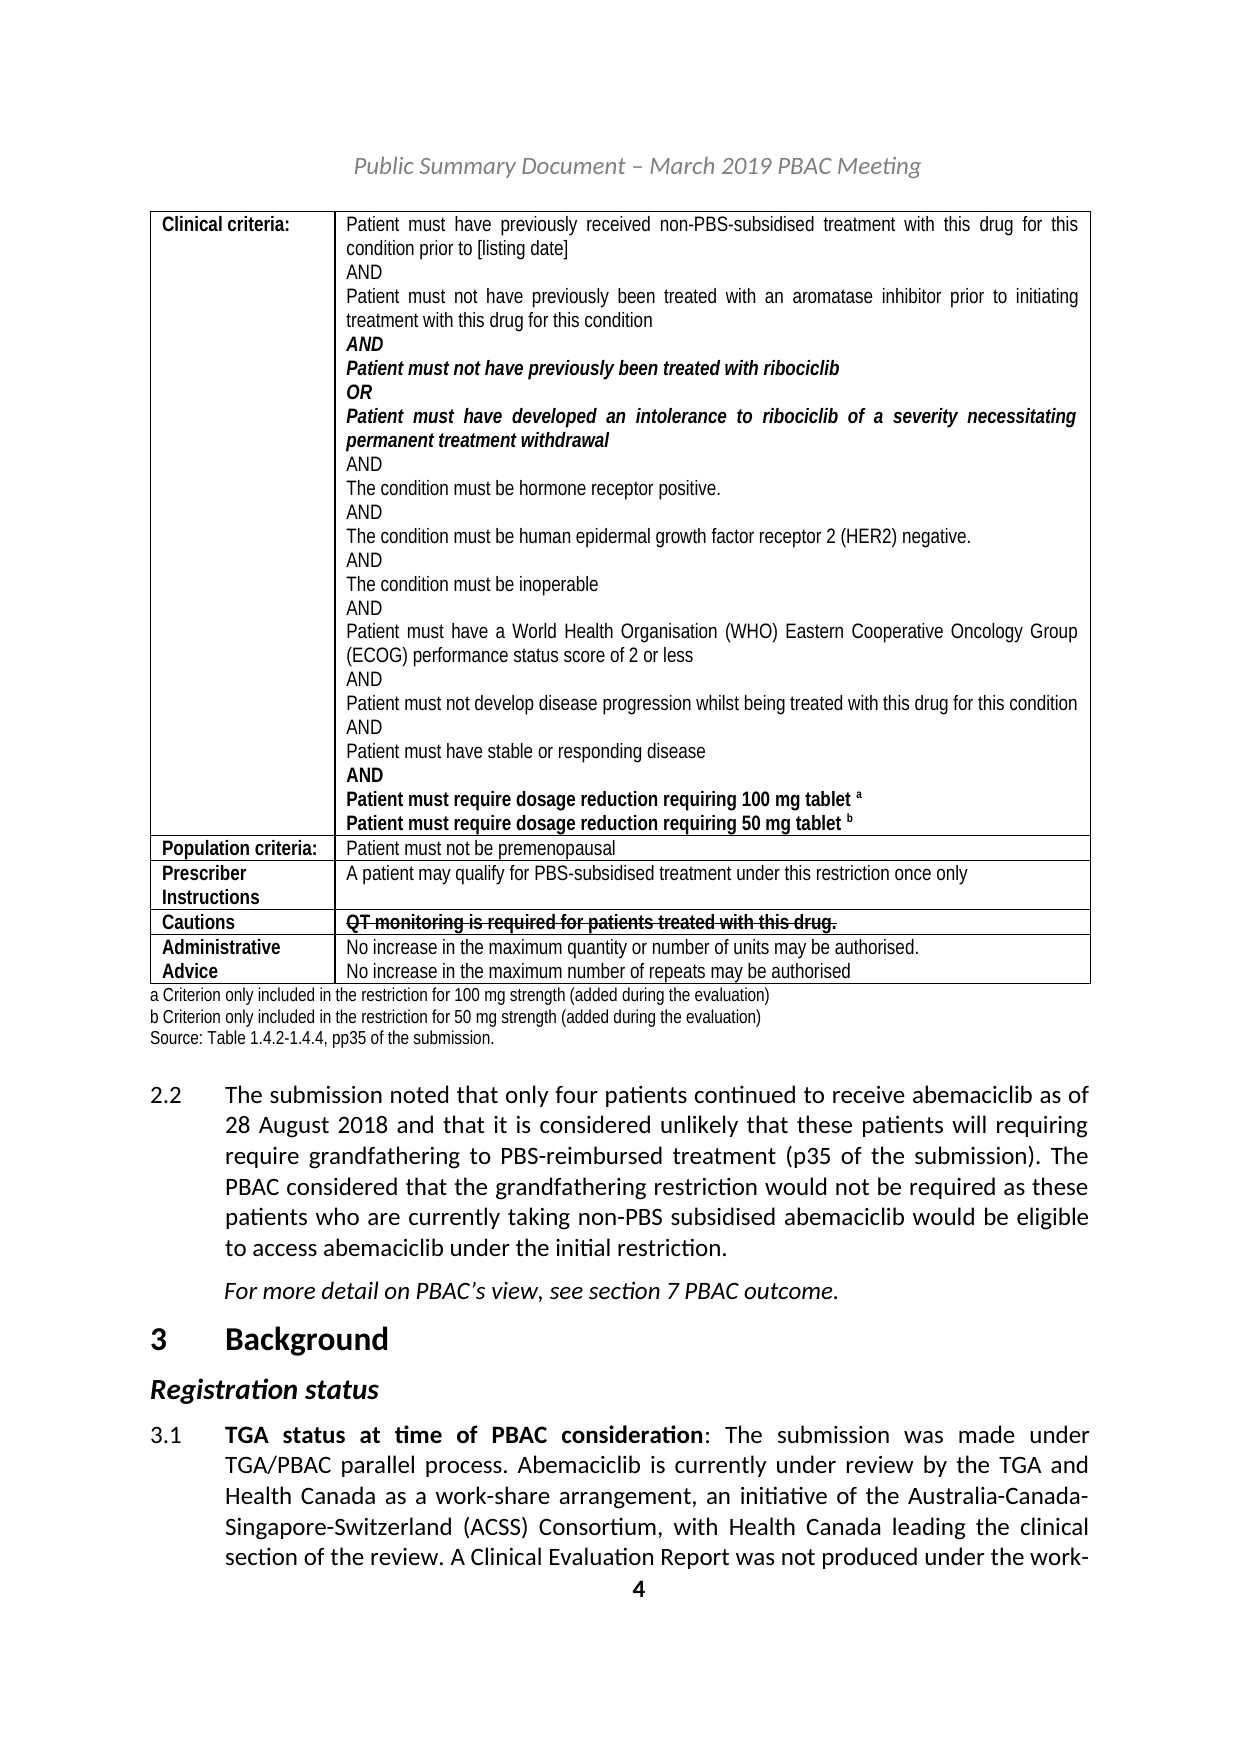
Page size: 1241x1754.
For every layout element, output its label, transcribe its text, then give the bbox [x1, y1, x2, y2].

subtitle Registration status [150, 1371, 1090, 1407]
table_cell Population criteria: [151, 836, 334, 860]
text Source: Table 1.4.2-1.4.4, pp35 of the submission. [150, 1027, 1090, 1049]
table_cell Patient must not be premenopausal [336, 836, 1090, 860]
table_cell No increase in the maximum quantity or number of units may be authorised. No increase in the maximum number of repeats may be authorised [336, 935, 1090, 983]
table_cell QT monitoring is required for patients treated with this drug. [336, 910, 1090, 934]
table_cell Patient must have previously received non-PBS-subsidised treatment with this drug for this condition prior to [listing date] AND Patient must not have previously been treated with an aromatase inhibitor prior to initiating treatment with this drug for this condition AND Patient must not have previously been treated with ribociclib OR Patient must have developed an intolerance to ribociclib of a severity necessitating permanent treatment withdrawal AND The condition must be hormone receptor positive. AND The condition must be human epidermal growth factor receptor 2 (HER2) negative. AND The condition must be inoperable AND Patient must have a World Health Organisation (WHO) Eastern Cooperative Oncology Group (ECOG) performance status score of 2 or less AND Patient must not develop disease progression whilst being treated with this drug for this condition AND Patient must have stable or responding disease AND Patient must require dosage reduction requiring 100 mg tablet a Patient must require dosage reduction requiring 50 mg tablet b [336, 212, 1090, 835]
table_cell Cautions [151, 910, 334, 934]
table_cell A patient may qualify for PBS-subsidised treatment under this restriction once only [336, 861, 1090, 909]
text For more detail on PBAC’s view, see section 7 PBAC outcome. [150, 1275, 1090, 1305]
table_cell Prescriber Instructions [151, 861, 334, 909]
subtitle Background [150, 1318, 1090, 1358]
table_cell Administrative Advice [151, 935, 334, 983]
text b Criterion only included in the restriction for 50 mg strength (added during the evaluation) [150, 1006, 1090, 1027]
list The submission noted that only four patients continued to receive abemaciclib as of 28 August 2018 and that it is considered unlikely that these patients will requiring require grandfathering to PBS-reimbursed treatment (p35 of the submission). The PBAC considered that the grandfathering restriction would not be required as these patients who are currently taking non-PBS subsidised abemaciclib would be eligible to access abemaciclib under the initial restriction. [150, 1079, 1090, 1262]
text a Criterion only included in the restriction for 100 mg strength (added during the evaluation) [150, 984, 1090, 1006]
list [150, 1419, 1090, 1572]
table_cell Clinical criteria: [151, 212, 334, 835]
